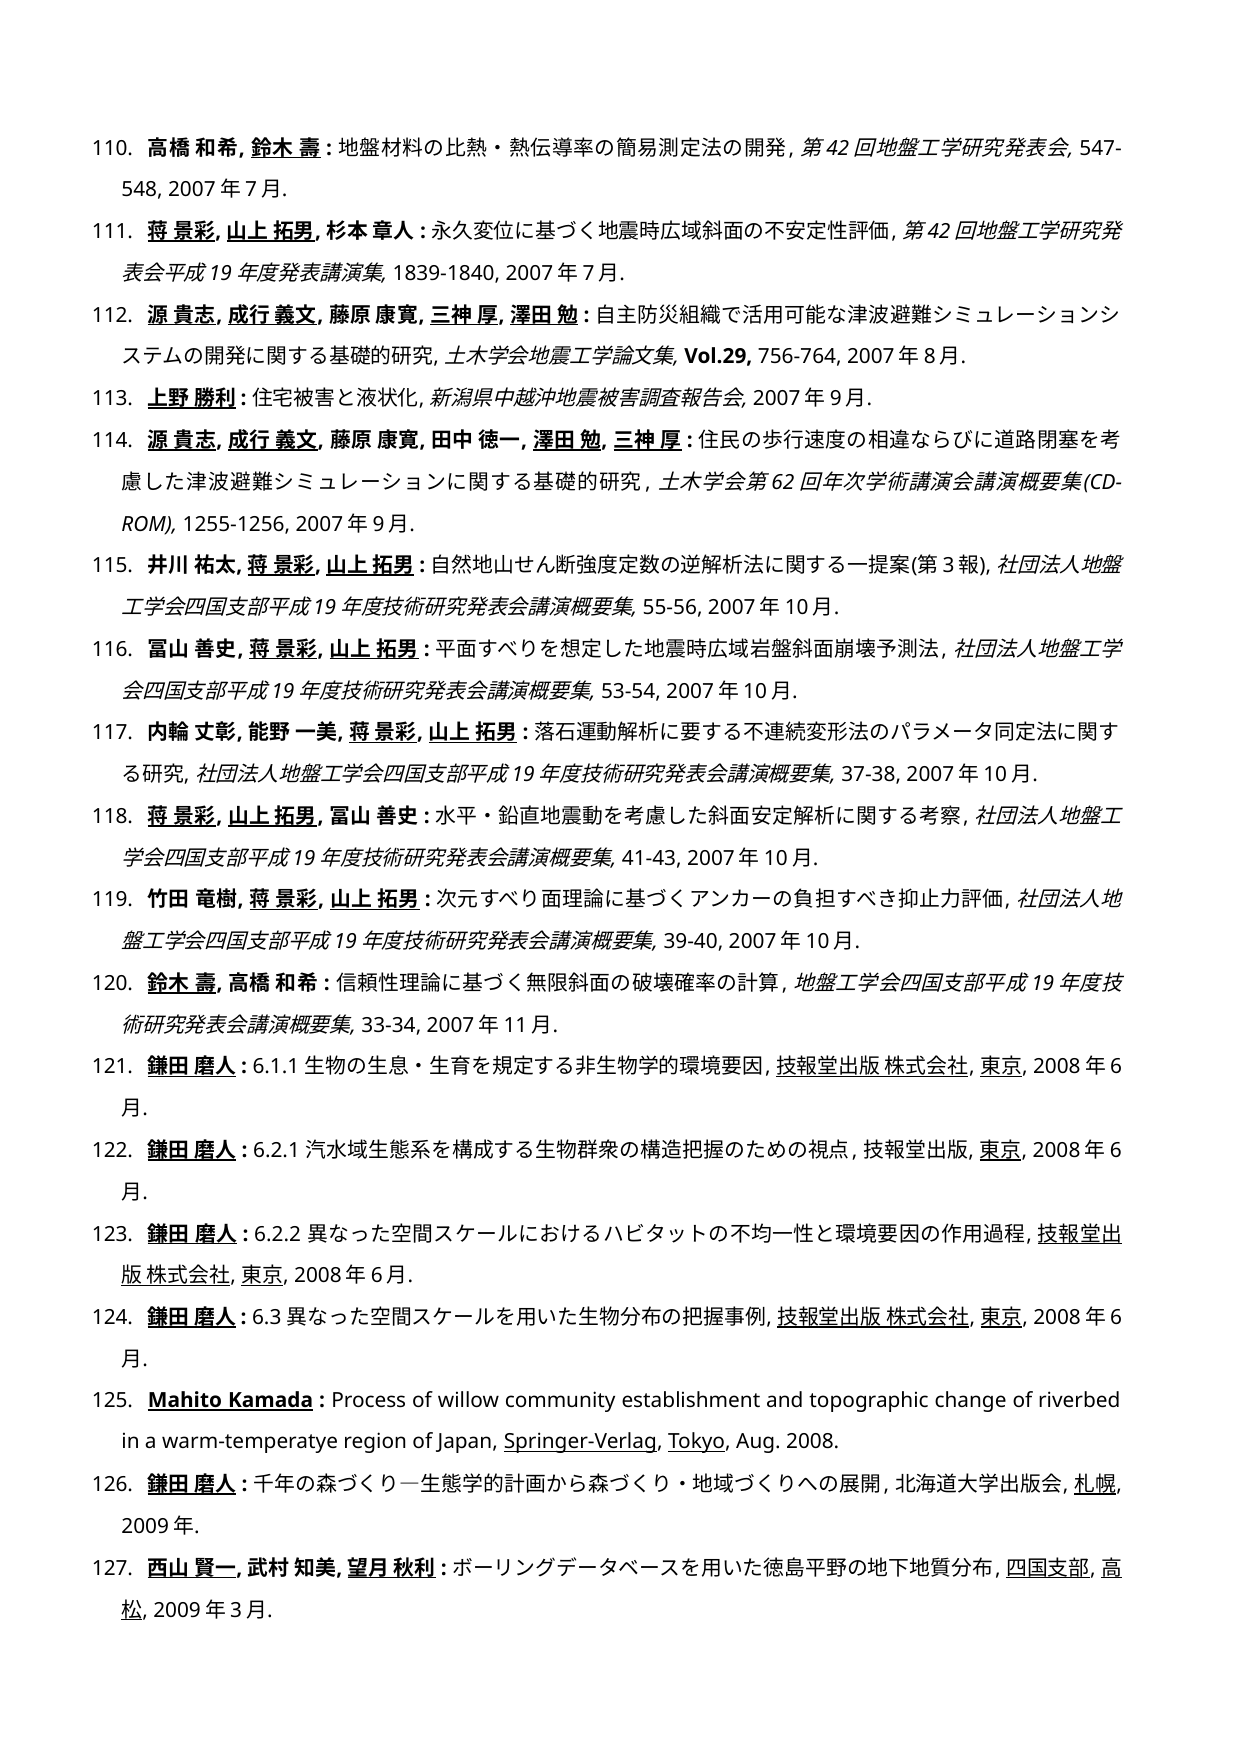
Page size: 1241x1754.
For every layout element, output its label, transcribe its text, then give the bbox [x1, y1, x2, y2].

list 内輪 丈彰, 能野 一美, 蒋 景彩, 山上 拓男 : 落石運動解析に要する不連続変形法のパラメータ同定法に関する研究, 社団法人地盤工学会四国支部平成19年度技術研究発表会講演概要集, 37-38, 2007年10月. [92, 710, 1122, 793]
list 源 貴志, 成行 義文, 藤原 康寛, 三神 厚, 澤田 勉 : 自主防災組織で活用可能な津波避難シミュレーションシステムの開発に関する基礎的研究, 土木学会地震工学論文集, Vol.29, 756-764, 2007年8月. [92, 292, 1122, 376]
list 高橋 和希, 鈴木 壽 : 地盤材料の比熱・熱伝導率の簡易測定法の開発, 第42回地盤工学研究発表会, 547-548, 2007年7月. [92, 125, 1122, 209]
list 鈴木 壽, 高橋 和希 : 信頼性理論に基づく無限斜面の破壊確率の計算, 地盤工学会四国支部平成19年度技術研究発表会講演概要集, 33-34, 2007年11月. [92, 961, 1122, 1044]
list 竹田 竜樹, 蒋 景彩, 山上 拓男 : 次元すべり面理論に基づくアンカーの負担すべき抑止力評価, 社団法人地盤工学会四国支部平成19年度技術研究発表会講演概要集, 39-40, 2007年10月. [92, 877, 1122, 961]
list 鎌田 磨人 : 6.2.2 異なった空間スケールにおけるハビタットの不均一性と環境要因の作用過程, 技報堂出版 株式会社, 東京, 2008年6月. [92, 1211, 1122, 1295]
list 上野 勝利 : 住宅被害と液状化, 新潟県中越沖地震被害調査報告会, 2007年9月. [92, 376, 1122, 417]
list 井川 祐太, 蒋 景彩, 山上 拓男 : 自然地山せん断強度定数の逆解析法に関する一提案(第3報), 社団法人地盤工学会四国支部平成19年度技術研究発表会講演概要集, 55-56, 2007年10月. [92, 543, 1122, 626]
list 蒋 景彩, 山上 拓男, 杉本 章人 : 永久変位に基づく地震時広域斜面の不安定性評価, 第42回地盤工学研究発表会平成19年度発表講演集, 1839-1840, 2007年7月. [92, 209, 1122, 292]
list 冨山 善史, 蒋 景彩, 山上 拓男 : 平面すべりを想定した地震時広域岩盤斜面崩壊予測法, 社団法人地盤工学会四国支部平成19年度技術研究発表会講演概要集, 53-54, 2007年10月. [92, 626, 1122, 710]
list Mahito Kamada : Process of willow community establishment and topographic change of riverbed in a warm-temperatye region of Japan, Springer-Verlag, Tokyo, Aug. 2008. [92, 1378, 1122, 1462]
list 鎌田 磨人 : 6.1.1 生物の生息・生育を規定する非生物学的環境要因, 技報堂出版 株式会社, 東京, 2008年6月. [92, 1044, 1122, 1128]
list 源 貴志, 成行 義文, 藤原 康寛, 田中 徳一, 澤田 勉, 三神 厚 : 住民の歩行速度の相違ならびに道路閉塞を考慮した津波避難シミュレーションに関する基礎的研究, 土木学会第62回年次学術講演会講演概要集(CD-ROM), 1255-1256, 2007年9月. [92, 417, 1122, 543]
list 蒋 景彩, 山上 拓男, 冨山 善史 : 水平・鉛直地震動を考慮した斜面安定解析に関する考察, 社団法人地盤工学会四国支部平成19年度技術研究発表会講演概要集, 41-43, 2007年10月. [92, 793, 1122, 877]
list 西山 賢一, 武村 知美, 望月 秋利 : ボーリングデータベースを用いた徳島平野の地下地質分布, 四国支部, 高松, 2009年3月. [92, 1545, 1122, 1629]
list 鎌田 磨人 : 6.2.1 汽水域生態系を構成する生物群衆の構造把握のための視点, 技報堂出版, 東京, 2008年6月. [92, 1128, 1122, 1211]
list 鎌田 磨人 : 6.3 異なった空間スケールを用いた生物分布の把握事例, 技報堂出版 株式会社, 東京, 2008年6月. [92, 1295, 1122, 1378]
list 鎌田 磨人 : 千年の森づくり―生態学的計画から森づくり・地域づくりへの展開, 北海道大学出版会, 札幌, 2009年. [92, 1462, 1122, 1545]
